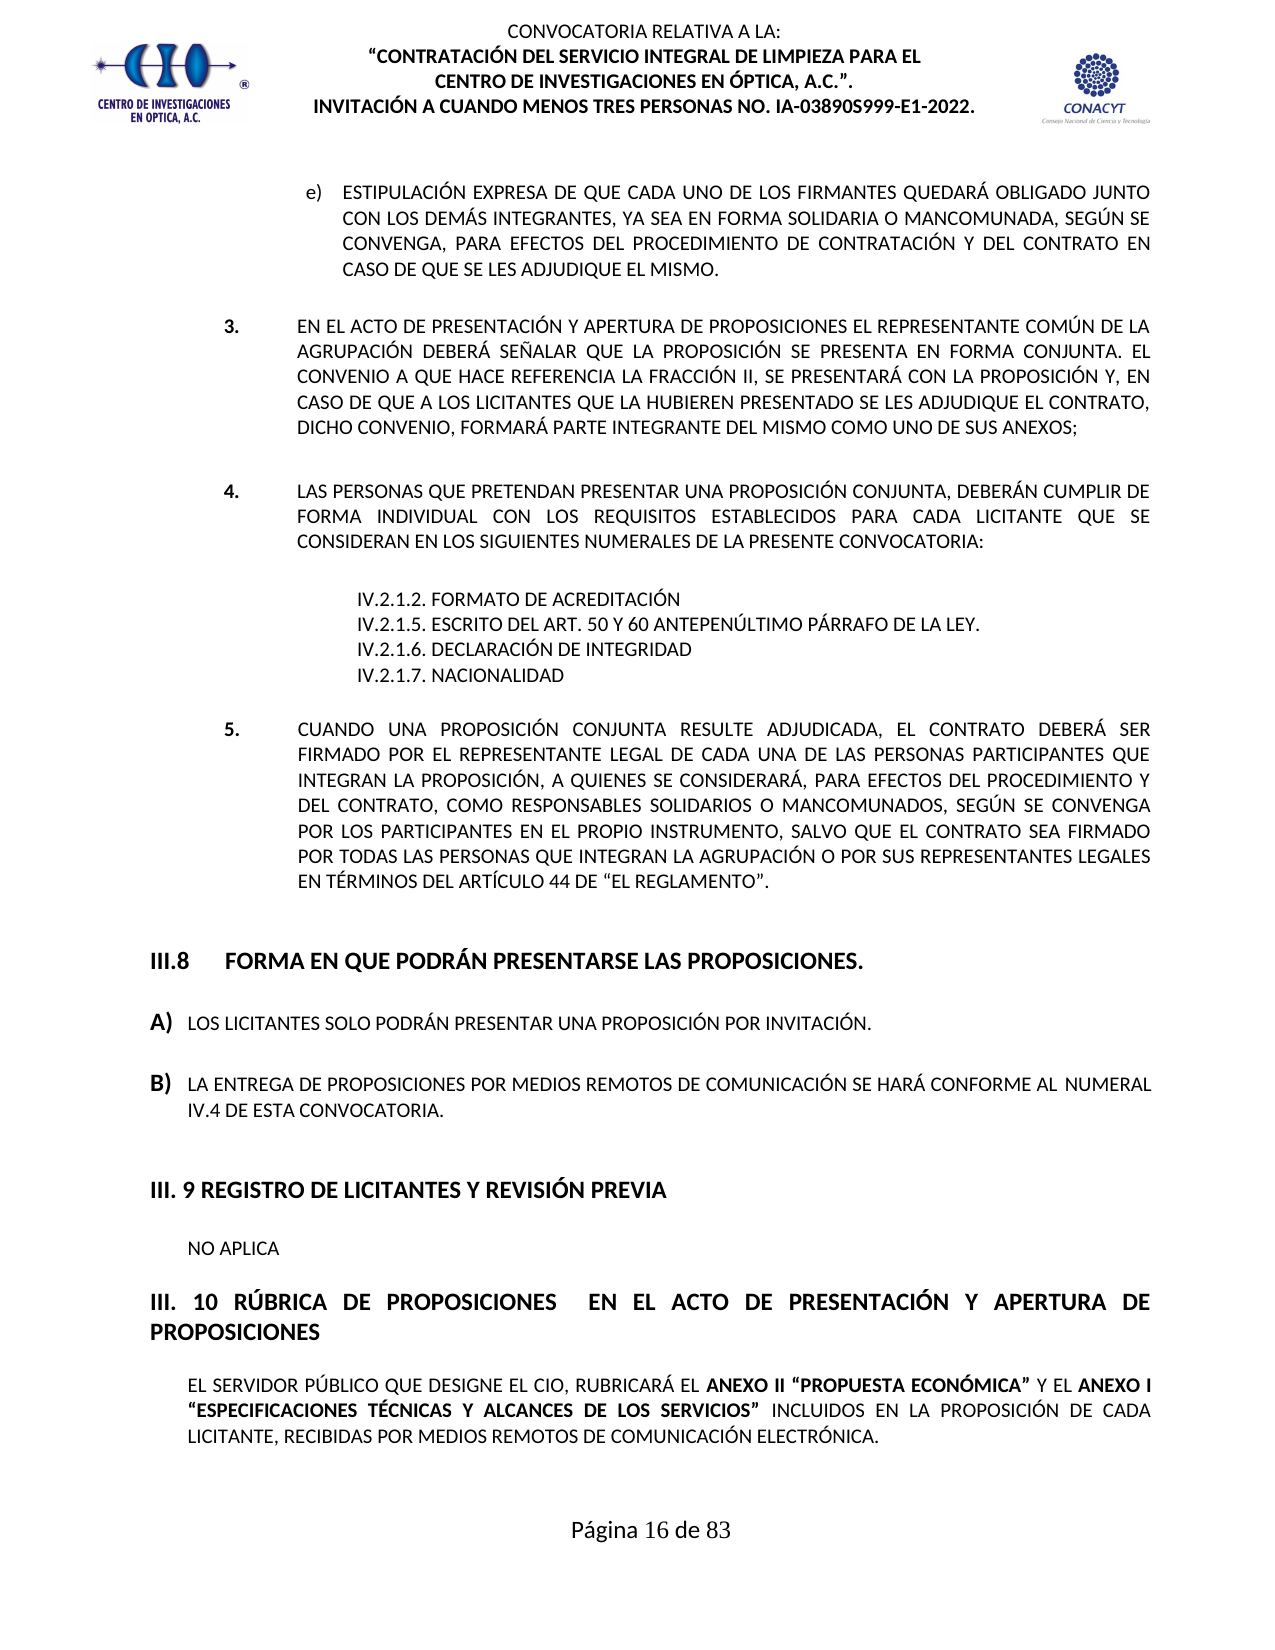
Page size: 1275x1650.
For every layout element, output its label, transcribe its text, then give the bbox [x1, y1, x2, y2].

text EL SERVIDOR PÚBLICO QUE DESIGNE EL CIO, RUBRICARÁ EL ANEXO II “PROPUESTA ECONÓMICA” Y EL ANEXO I “ESPECIFICACIONES TÉCNICAS Y ALCANCES DE LOS SERVICIOS” INCLUIDOS EN LA PROPOSICIÓN DE CADA LICITANTE, RECIBIDAS POR MEDIOS REMOTOS DE COMUNICACIÓN ELECTRÓNICA. [187, 1372, 1152, 1448]
picture [91, 42, 250, 124]
text 4. LAS PERSONAS QUE PRETENDAN PRESENTAR UNA PROPOSICIÓN CONJUNTA, DEBERÁN CUMPLIR DE FORMA INDIVIDUAL CON LOS REQUISITOS ESTABLECIDOS PARA CADA LICITANTE QUE SE CONSIDERAN EN LOS SIGUIENTES NUMERALES DE LA PRESENTE CONVOCATORIA: [223, 478, 1152, 554]
text 3. EN EL ACTO DE PRESENTACIÓN Y APERTURA DE PROPOSICIONES EL REPRESENTANTE COMÚN DE LA AGRUPACIÓN DEBERÁ SEÑALAR QUE LA PROPOSICIÓN SE PRESENTA EN FORMA CONJUNTA. EL CONVENIO A QUE HACE REFERENCIA LA FRACCIÓN II, SE PRESENTARÁ CON LA PROPOSICIÓN Y, EN CASO DE QUE A LOS LICITANTES QUE LA HUBIEREN PRESENTADO SE LES ADJUDIQUE EL CONTRATO, DICHO CONVENIO, FORMARÁ PARTE INTEGRANTE DEL MISMO COMO UNO DE SUS ANEXOS; [223, 313, 1152, 440]
text III. 9 REGISTRO DE LICITANTES Y REVISIÓN PREVIA [150, 1174, 1152, 1204]
list LA ENTREGA DE PROPOSICIONES POR MEDIOS REMOTOS DE COMUNICACIÓN SE HARÁ CONFORME AL NUMERAL IV.4 DE ESTA CONVOCATORIA. [150, 1067, 1152, 1123]
text IV.2.1.6. DECLARACIÓN DE INTEGRIDAD [357, 637, 1152, 662]
text III. 10 RÚBRICA DE PROPOSICIONES EN EL ACTO DE PRESENTACIÓN Y APERTURA DE PROPOSICIONES [150, 1286, 1152, 1347]
text IV.2.1.2. FORMATO DE ACREDITACIÓN [357, 586, 1152, 611]
list ESTIPULACIÓN EXPRESA DE QUE CADA UNO DE LOS FIRMANTES QUEDARÁ OBLIGADO JUNTO CON LOS DEMÁS INTEGRANTES, YA SEA EN FORMA SOLIDARIA O MANCOMUNADA, SEGÚN SE CONVENGA, PARA EFECTOS DEL PROCEDIMIENTO DE CONTRATACIÓN Y DEL CONTRATO EN CASO DE QUE SE LES ADJUDIQUE EL MISMO. [306, 179, 1152, 281]
text III.8 FORMA EN QUE PODRÁN PRESENTARSE LAS PROPOSICIONES. [150, 945, 1152, 976]
picture [1039, 53, 1151, 124]
text NO APLICA [187, 1235, 1152, 1260]
text IV.2.1.7. NACIONALIDAD [357, 662, 1152, 687]
list LOS LICITANTES SOLO PODRÁN PRESENTAR UNA PROPOSICIÓN POR INVITACIÓN. [150, 1006, 1152, 1037]
text IV.2.1.5. ESCRITO DEL ART. 50 Y 60 ANTEPENÚLTIMO PÁRRAFO DE LA LEY. [357, 611, 1152, 637]
text 5. CUANDO UNA PROPOSICIÓN CONJUNTA RESULTE ADJUDICADA, EL CONTRATO DEBERÁ SER FIRMADO POR EL REPRESENTANTE LEGAL DE CADA UNA DE LAS PERSONAS PARTICIPANTES QUE INTEGRAN LA PROPOSICIÓN, A QUIENES SE CONSIDERARÁ, PARA EFECTOS DEL PROCEDIMIENTO Y DEL CONTRATO, COMO RESPONSABLES SOLIDARIOS O MANCOMUNADOS, SEGÚN SE CONVENGA POR LOS PARTICIPANTES EN EL PROPIO INSTRUMENTO, SALVO QUE EL CONTRATO SEA FIRMADO POR TODAS LAS PERSONAS QUE INTEGRAN LA AGRUPACIÓN O POR SUS REPRESENTANTES LEGALES EN TÉRMINOS DEL ARTÍCULO 44 DE “EL REGLAMENTO”. [224, 716, 1152, 894]
